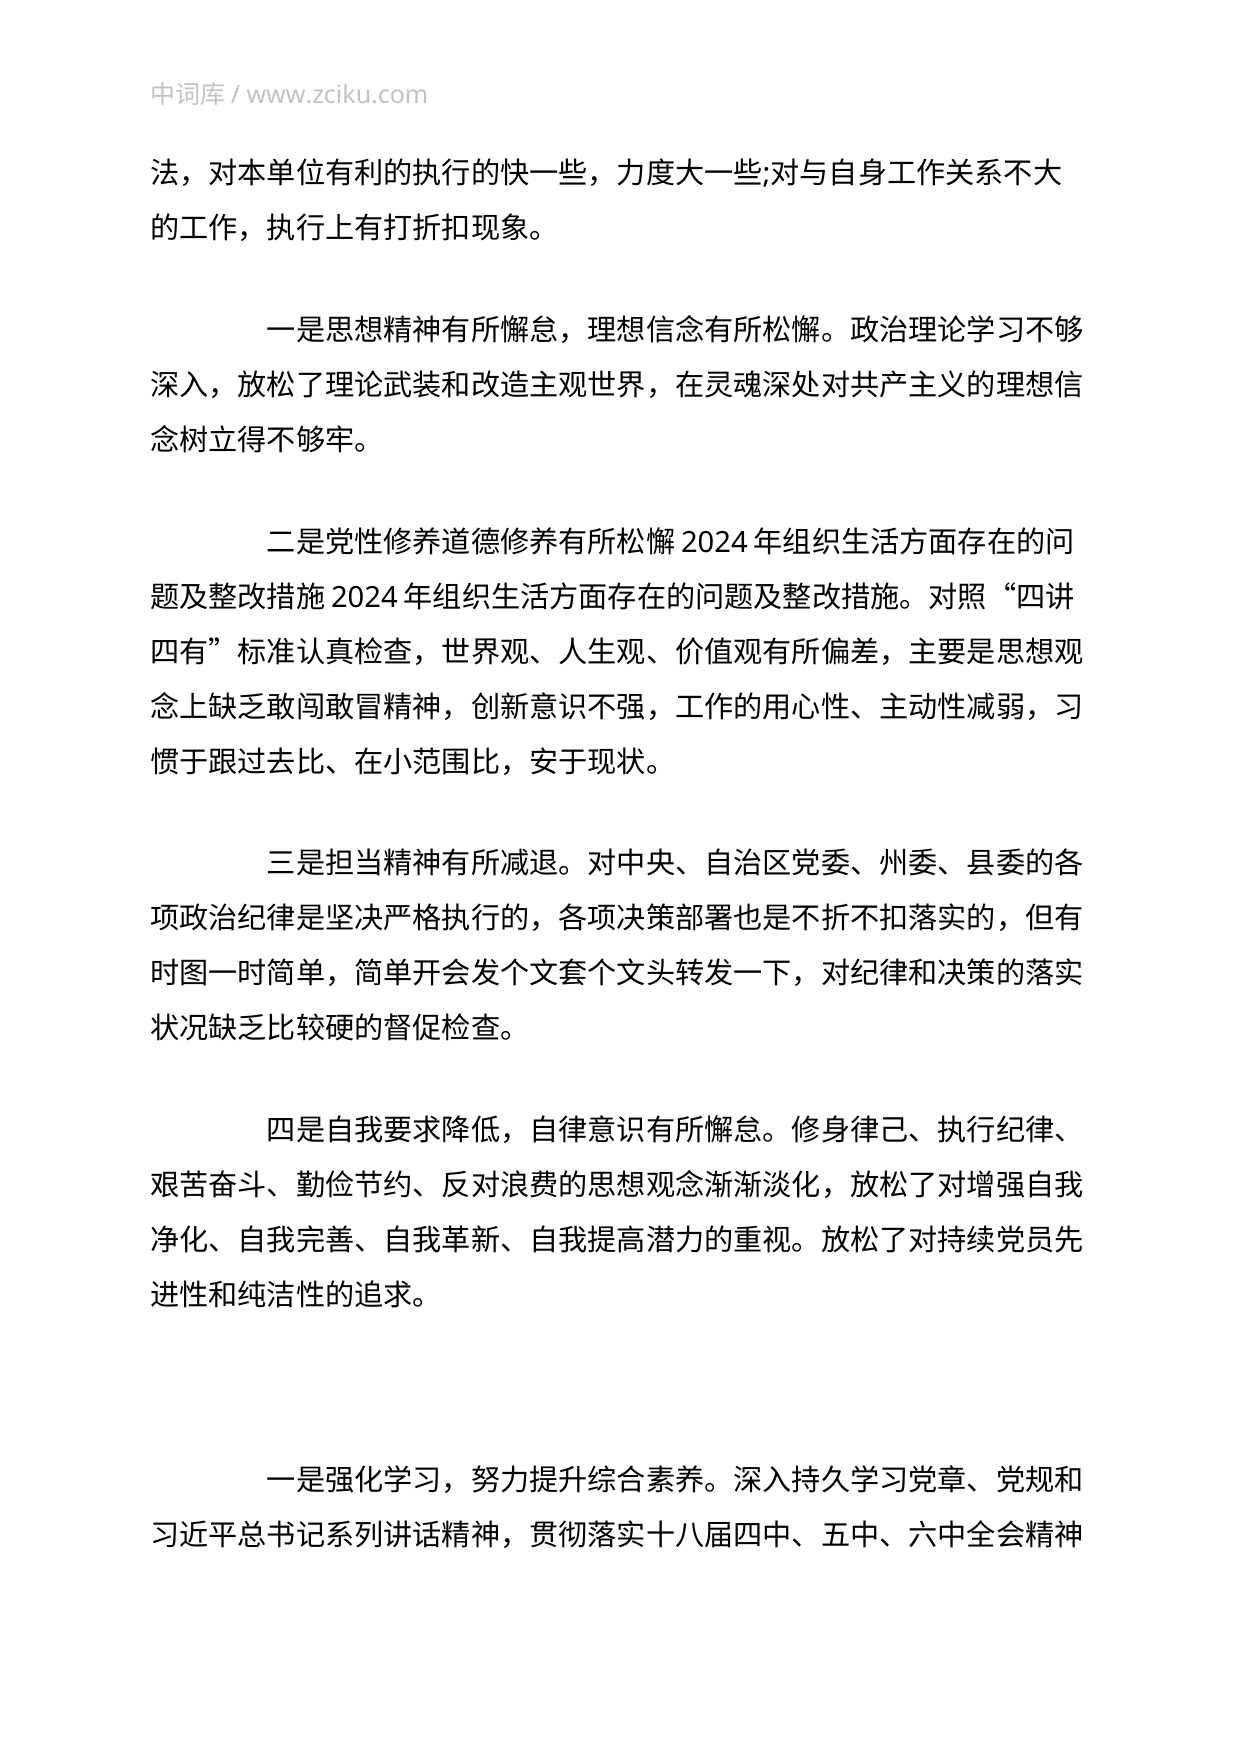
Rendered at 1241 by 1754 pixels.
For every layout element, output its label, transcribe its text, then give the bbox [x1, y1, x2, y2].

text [150, 150, 1090, 247]
text 二是党性修养道德修养有所松懈2024年组织生活方面存在的问题及整改措施2024年组织生活方面存在的问题及整改措施。对照“四讲四有”标准认真检查，世界观、人生观、价值观有所偏差，主要是思想观念上缺乏敢闯敢冒精神，创新意识不强，工作的用心性、主动性减弱，习惯于跟过去比、在小范围比，安于现状。 [150, 518, 1090, 780]
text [150, 1457, 1090, 1554]
text 四是自我要求降低，自律意识有所懈怠。修身律己、执行纪律、艰苦奋斗、勤俭节约、反对浪费的思想观念渐渐淡化，放松了对增强自我净化、自我完善、自我革新、自我提高潜力的重视。放松了对持续党员先进性和纯洁性的追求。 [150, 1106, 1090, 1313]
text 三是担当精神有所减退。对中央、自治区党委、州委、县委的各项政治纪律是坚决严格执行的，各项决策部署也是不折不扣落实的，但有时图一时简单，简单开会发个文套个文头转发一下，对纪律和决策的落实状况缺乏比较硬的督促检查。 [150, 840, 1090, 1047]
text 一是思想精神有所懈怠，理想信念有所松懈。政治理论学习不够深入，放松了理论武装和改造主观世界，在灵魂深处对共产主义的理想信念树立得不够牢。 [150, 307, 1090, 459]
